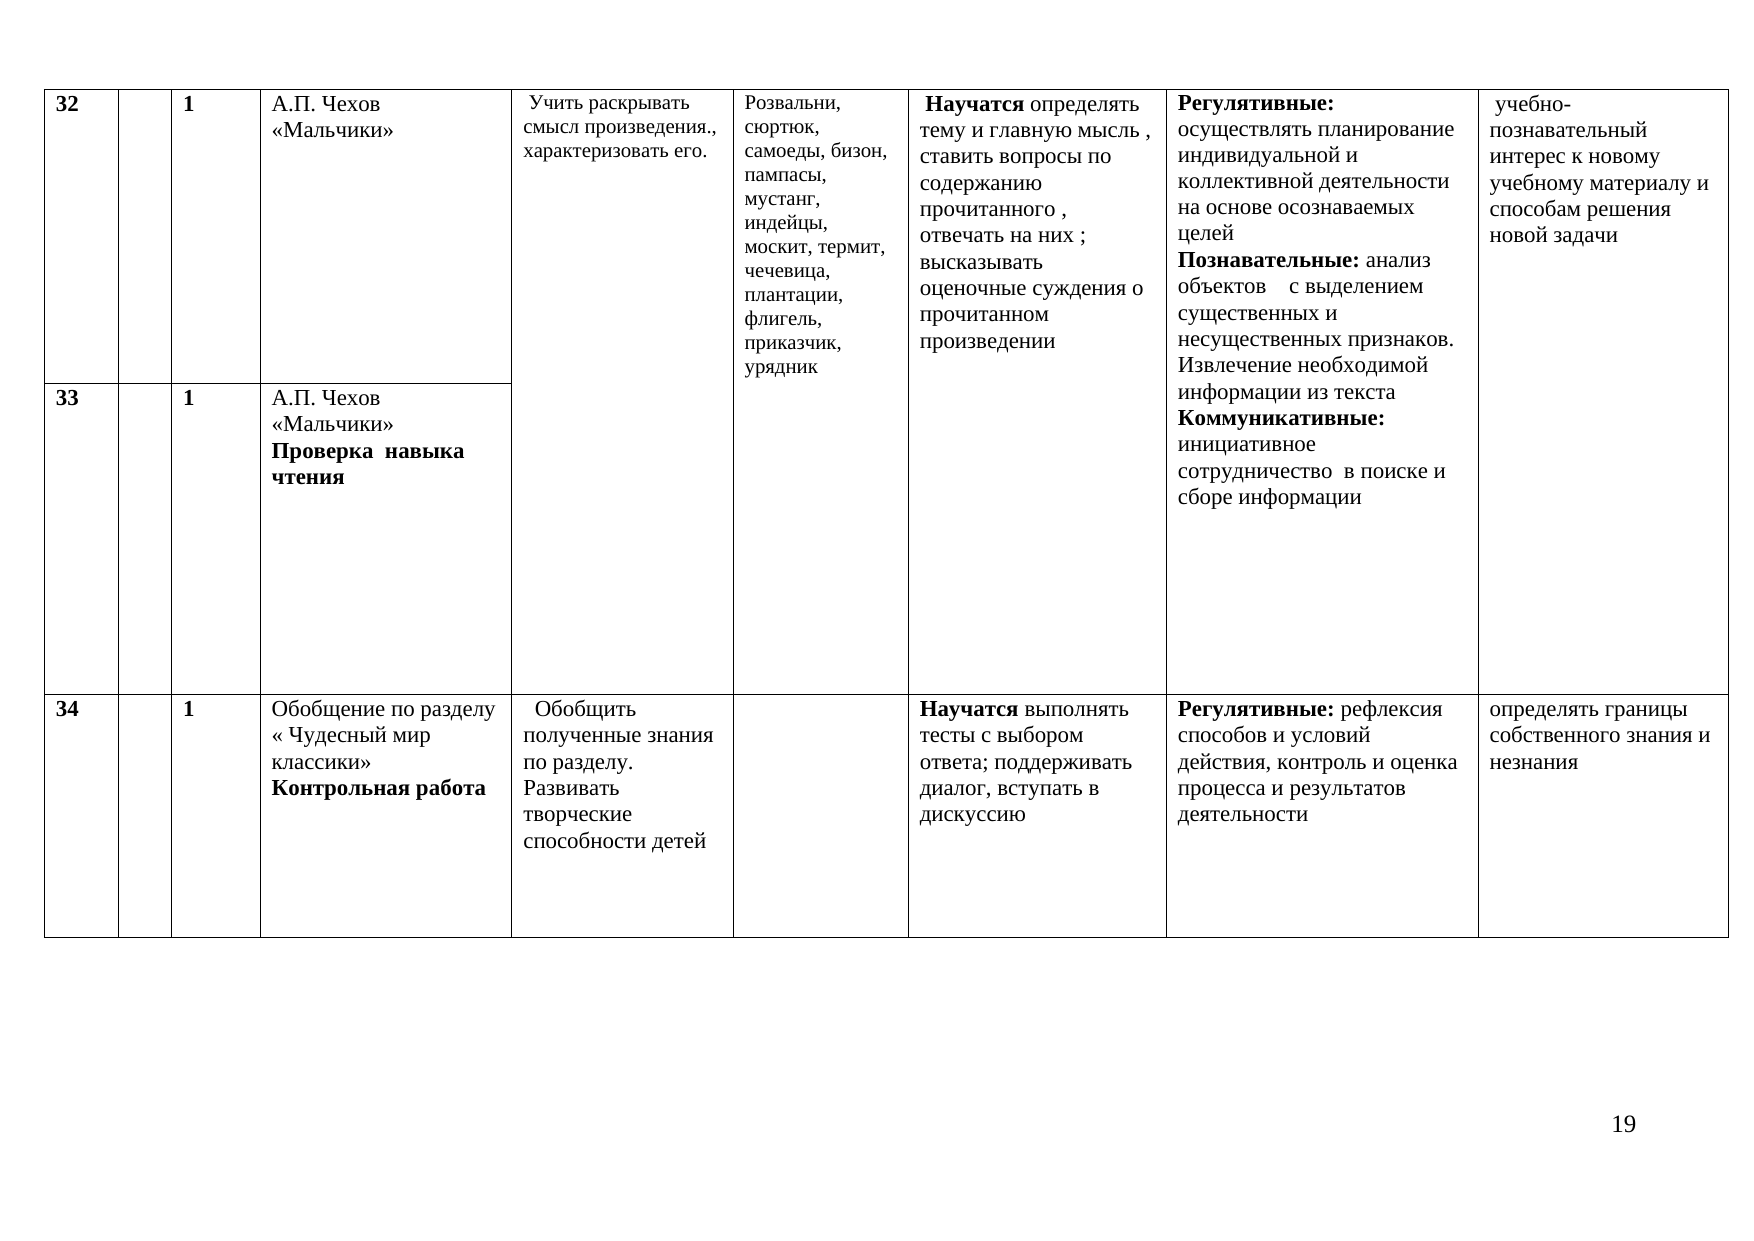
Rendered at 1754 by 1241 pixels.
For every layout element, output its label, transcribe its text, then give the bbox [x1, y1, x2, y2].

table_cell [119, 695, 171, 937]
table_cell Учить раскрывать смысл произведения., характеризовать его. [512, 90, 733, 694]
table_cell определять границы собственного знания и незнания [1479, 695, 1728, 937]
table_cell Розвальни, сюртюк, самоеды, бизон, пампасы, мустанг, индейцы, москит, термит, чечевица, плантации, флигель, приказчик, урядник [734, 90, 908, 694]
table_cell А.П. Чехов «Мальчики» [261, 90, 511, 383]
table_cell Обобщение по разделу « Чудесный мир классики» Контрольная работа [261, 695, 511, 937]
table_cell 1 [172, 695, 260, 937]
table_cell А.П. Чехов «Мальчики» Проверка навыка чтения [261, 384, 511, 694]
table_cell учебно-познавательный интерес к новому учебному материалу и способам решения новой задачи [1479, 90, 1728, 694]
table_cell 32 [45, 90, 118, 383]
table_cell 1 [172, 384, 260, 694]
table_cell Научатся выполнять тесты с выбором ответа; поддерживать диалог, вступать в дискуссию [909, 695, 1166, 937]
table_cell Обобщить полученные знания по разделу. Развивать творческие способности детей [512, 695, 733, 937]
table_cell 1 [172, 90, 260, 383]
table_cell Регулятивные: рефлексия способов и условий действия, контроль и оценка процесса и результатов деятельности [1167, 695, 1478, 937]
table_cell [119, 90, 171, 383]
table_cell Регулятивные: осуществлять планирование индивидуальной и коллективной деятельности на основе осознаваемых целей Познавательные: анализ объектов с выделением существенных и несущественных признаков. Извлечение необходимой информации из текста Коммуникативные: инициативное сотрудничество в поиске и сборе информации [1167, 90, 1478, 694]
table_cell Научатся определять тему и главную мысль , ставить вопросы по содержанию прочитанного , отвечать на них ; высказывать оценочные суждения о прочитанном произведении [909, 90, 1166, 694]
table_cell 33 [45, 384, 118, 694]
table_cell [734, 695, 908, 937]
table_cell [119, 384, 171, 694]
table_cell 34 [45, 695, 118, 937]
